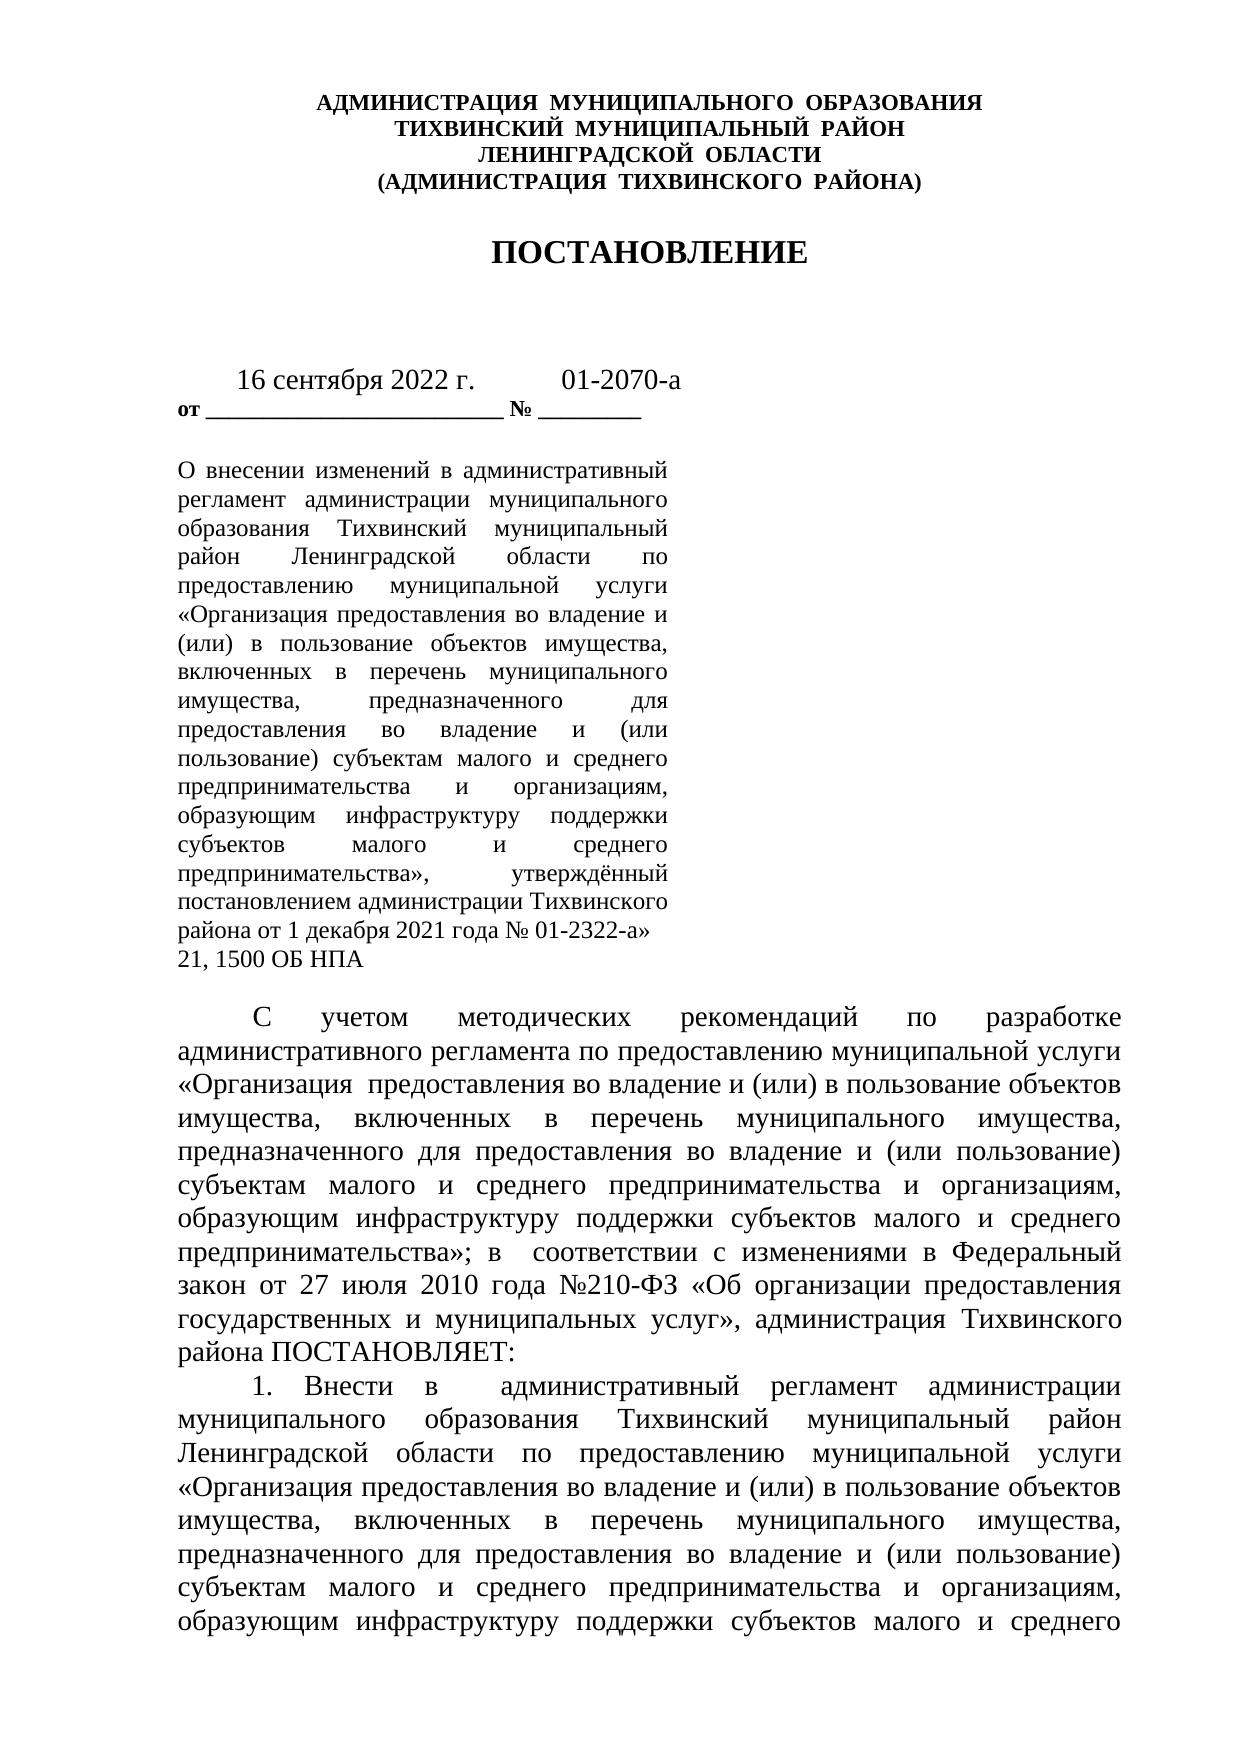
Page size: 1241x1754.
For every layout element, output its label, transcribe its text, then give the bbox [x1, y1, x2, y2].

text (АДМИНИСТРАЦИЯ ТИХВИНСКОГО РАЙОНА) [177, 168, 1122, 194]
subtitle АДМИНИСТРАЦИЯ МУНИЦИПАЛЬНОГО ОБРАЗОВАНИЯ [177, 89, 1122, 115]
text ПОСТАНОВЛЕНИЕ [177, 232, 1122, 271]
text ТИХВИНСКИЙ МУНИЦИПАЛЬНЫЙ РАЙОН [177, 115, 1122, 141]
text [177, 1368, 1122, 1636]
table_cell 21, 1500 ОБ НПА [166, 944, 679, 973]
text С учетом методических рекомендаций по разработке административного регламента по предоставлению муниципальной услуги «Организация предоставления во владение и (или) в пользование объектов имущества, включенных в перечень муниципального имущества, предназначенного для предоставления во владение и (или пользование) субъектам малого и среднего предпринимательства и организациям, образующим инфраструктуру поддержки субъектов малого и среднего предпринимательства»; в соответствии с изменениями в Федеральный закон от 27 июля 2010 года №210-ФЗ «Об организации предоставления государственных и муниципальных услуг», администрация Тихвинского района ПОСТАНОВЛЯЕТ: [177, 999, 1122, 1368]
text от __________________________ № _________ [177, 395, 1122, 422]
text ЛЕНИНГРАДСКОЙ ОБЛАСТИ [177, 141, 1122, 168]
text 16 сентября 2022 г. 01-2070-а [177, 362, 1122, 395]
table_header О внесении изменений в административный регламент администрации муниципального образования Тихвинский муниципальный район Ленинградской области по предоставлению муниципальной услуги «Организация предоставления во владение и (или) в пользование объектов имущества, включенных в перечень муниципального имущества, предназначенного для предоставления во владение и (или пользование) субъектам малого и среднего предпринимательства и организациям, образующим инфраструктуру поддержки субъектов малого и среднего предпринимательства», утверждённый постановлением администрации Тихвинского района от 1 декабря 2021 года № 01-2322-а» [166, 455, 679, 944]
